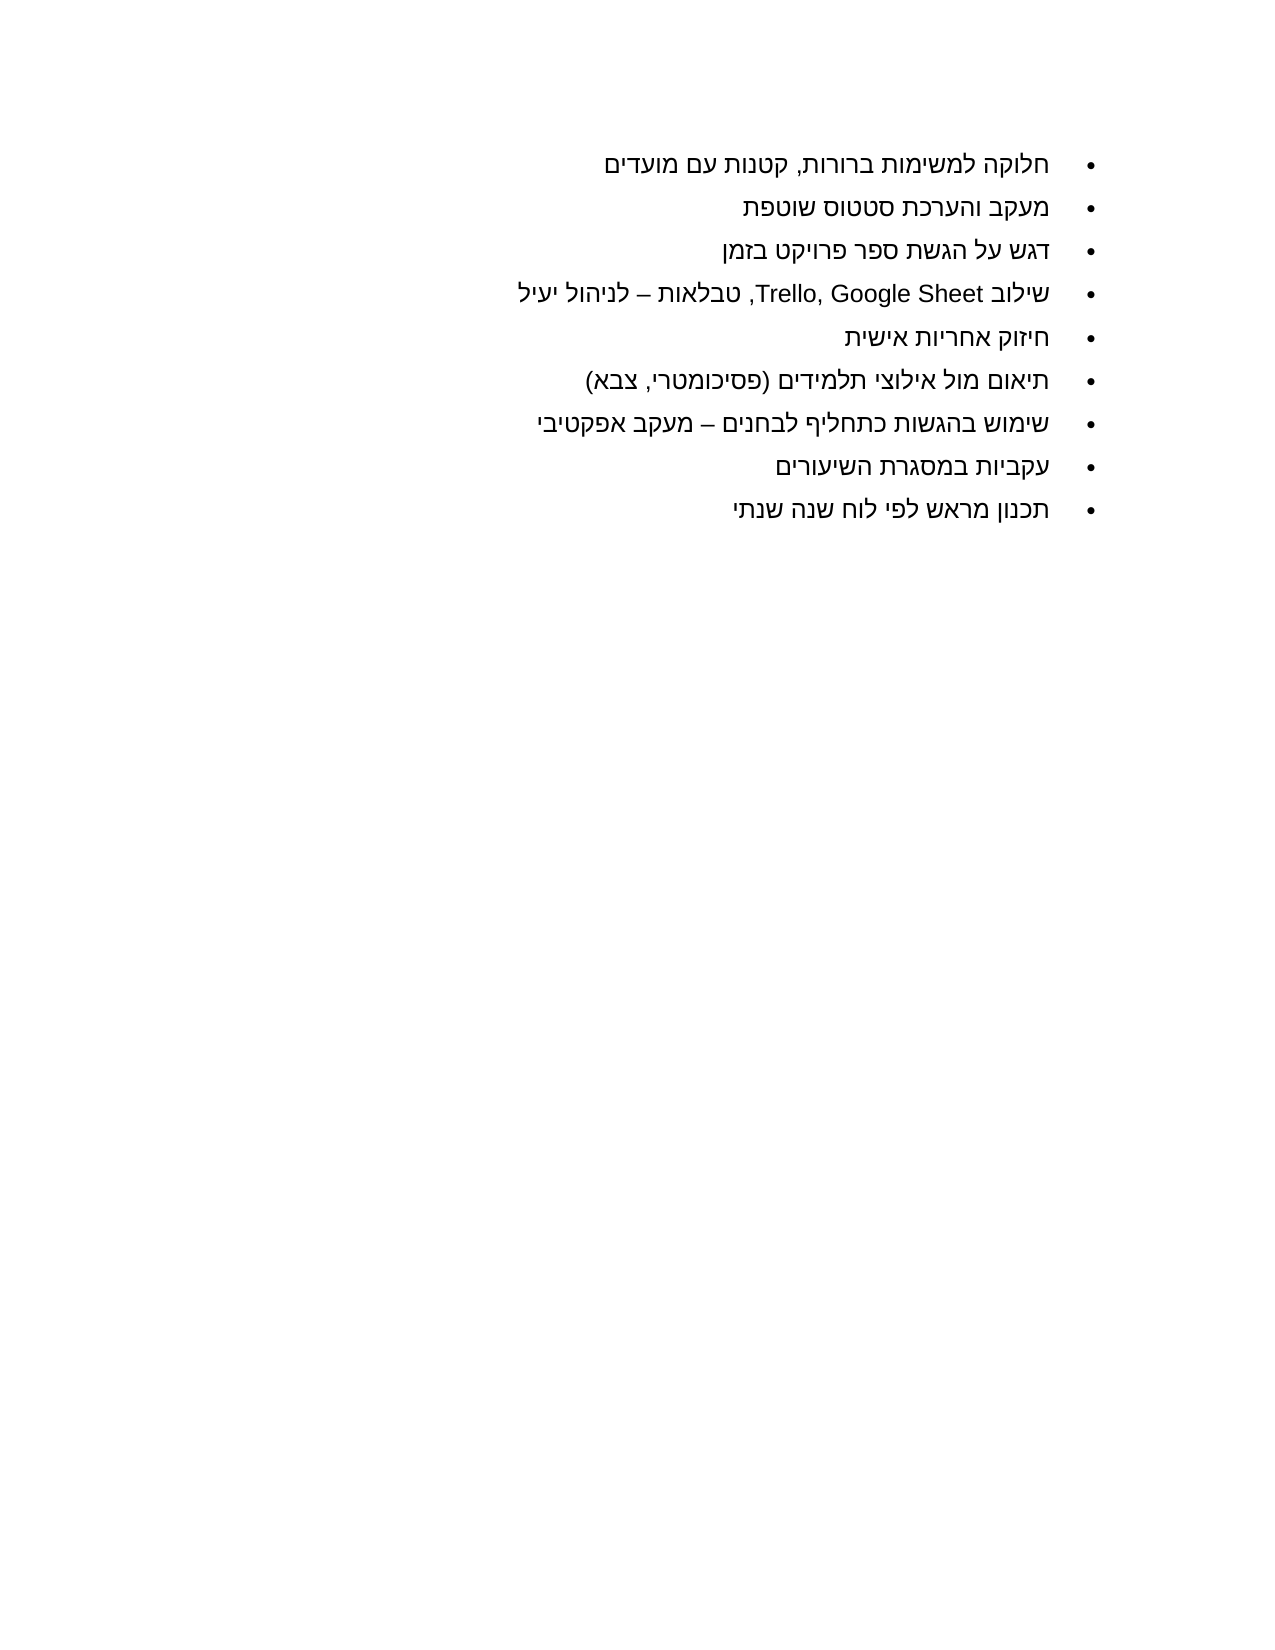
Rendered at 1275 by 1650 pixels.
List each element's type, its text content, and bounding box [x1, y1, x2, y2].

list שימוש בהגשות כתחליף לבחנים – מעקב אפקטיבי [150, 409, 1087, 437]
list חלוקה למשימות ברורות, קטנות עם מועדים [150, 150, 1087, 179]
list עקביות במסגרת השיעורים [150, 452, 1087, 481]
list מעקב והערכת סטטוס שוטפת [150, 193, 1087, 222]
list תיאום מול אילוצי תלמידים (פסיכומטרי, צבא) [150, 366, 1087, 394]
list תכנון מראש לפי לוח שנה שנתי [150, 495, 1087, 524]
list דגש על הגשת ספר פרויקט בזמן [150, 236, 1087, 265]
list חיזוק אחריות אישית [150, 322, 1087, 351]
list שילוב Trello, Google Sheet, טבלאות – לניהול יעיל [150, 279, 1087, 308]
